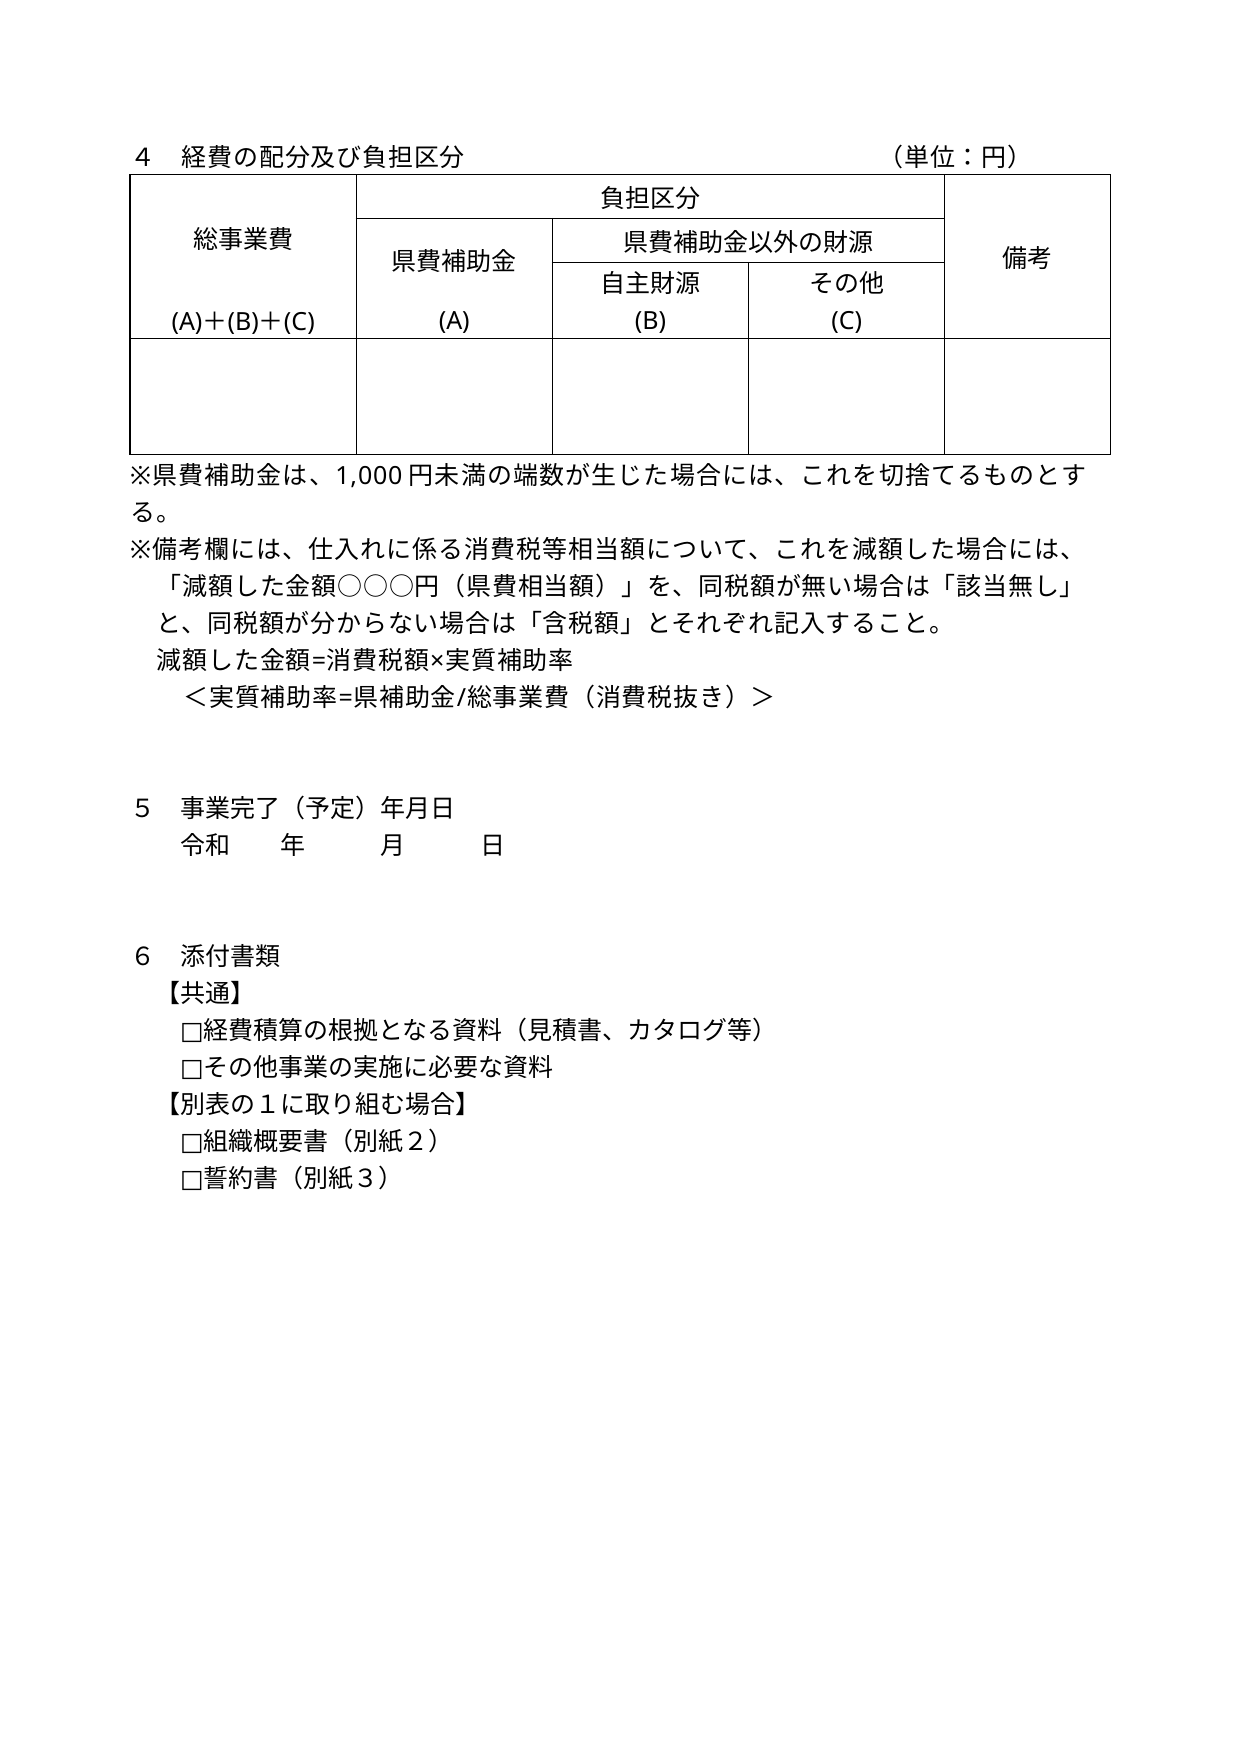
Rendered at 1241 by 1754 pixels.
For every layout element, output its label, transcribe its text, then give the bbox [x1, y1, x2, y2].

table_cell その他 [749, 263, 944, 300]
text □誓約書（別紙３） [130, 1158, 1110, 1195]
text ５ 事業完了（予定）年月日 [130, 788, 1110, 825]
text ４ 経費の配分及び負担区分 （単位：円） [130, 137, 1088, 174]
table_cell 自主財源 [553, 263, 748, 300]
text 【別表の１に取り組む場合】 [130, 1084, 1110, 1121]
table_cell [945, 339, 1110, 454]
table_cell (B) [553, 300, 748, 338]
text □その他事業の実施に必要な資料 [130, 1047, 1110, 1084]
text 令和 年 月 日 [130, 825, 1110, 862]
text ※備考欄には、仕入れに係る消費税等相当額について、これを減額した場合には、「減額した金額○○○円（県費相当額）」を、同税額が無い場合は「該当無し」と、同税額が分からない場合は「含税額」とそれぞれ記入すること。 [130, 529, 1088, 640]
table_cell [553, 339, 748, 454]
table_cell (C) [749, 300, 944, 338]
table_header 総事業費 [131, 175, 356, 300]
table_cell (A)＋(B)＋(C) [131, 300, 356, 338]
table_cell [131, 339, 356, 454]
text □経費積算の根拠となる資料（見積書、カタログ等） [130, 1010, 1110, 1047]
table_cell [749, 339, 944, 454]
table_header 負担区分 [357, 175, 944, 218]
table_cell [357, 339, 552, 454]
text ＜実質補助率=県補助金/総事業費（消費税抜き）＞ [130, 677, 1088, 714]
table_cell (A) [357, 300, 552, 338]
text ※県費補助金は、1,000円未満の端数が生じた場合には、これを切捨てるものとする。 [130, 455, 1088, 529]
text 【共通】 [130, 973, 1110, 1010]
text ６ 添付書類 [130, 936, 1110, 973]
table_cell 県費補助金 [357, 219, 552, 300]
table_cell 県費補助金以外の財源 [553, 219, 944, 262]
text 減額した金額=消費税額×実質補助率 [130, 640, 1088, 677]
text □組織概要書（別紙２） [130, 1121, 1110, 1158]
table_header 備考 [945, 175, 1110, 338]
